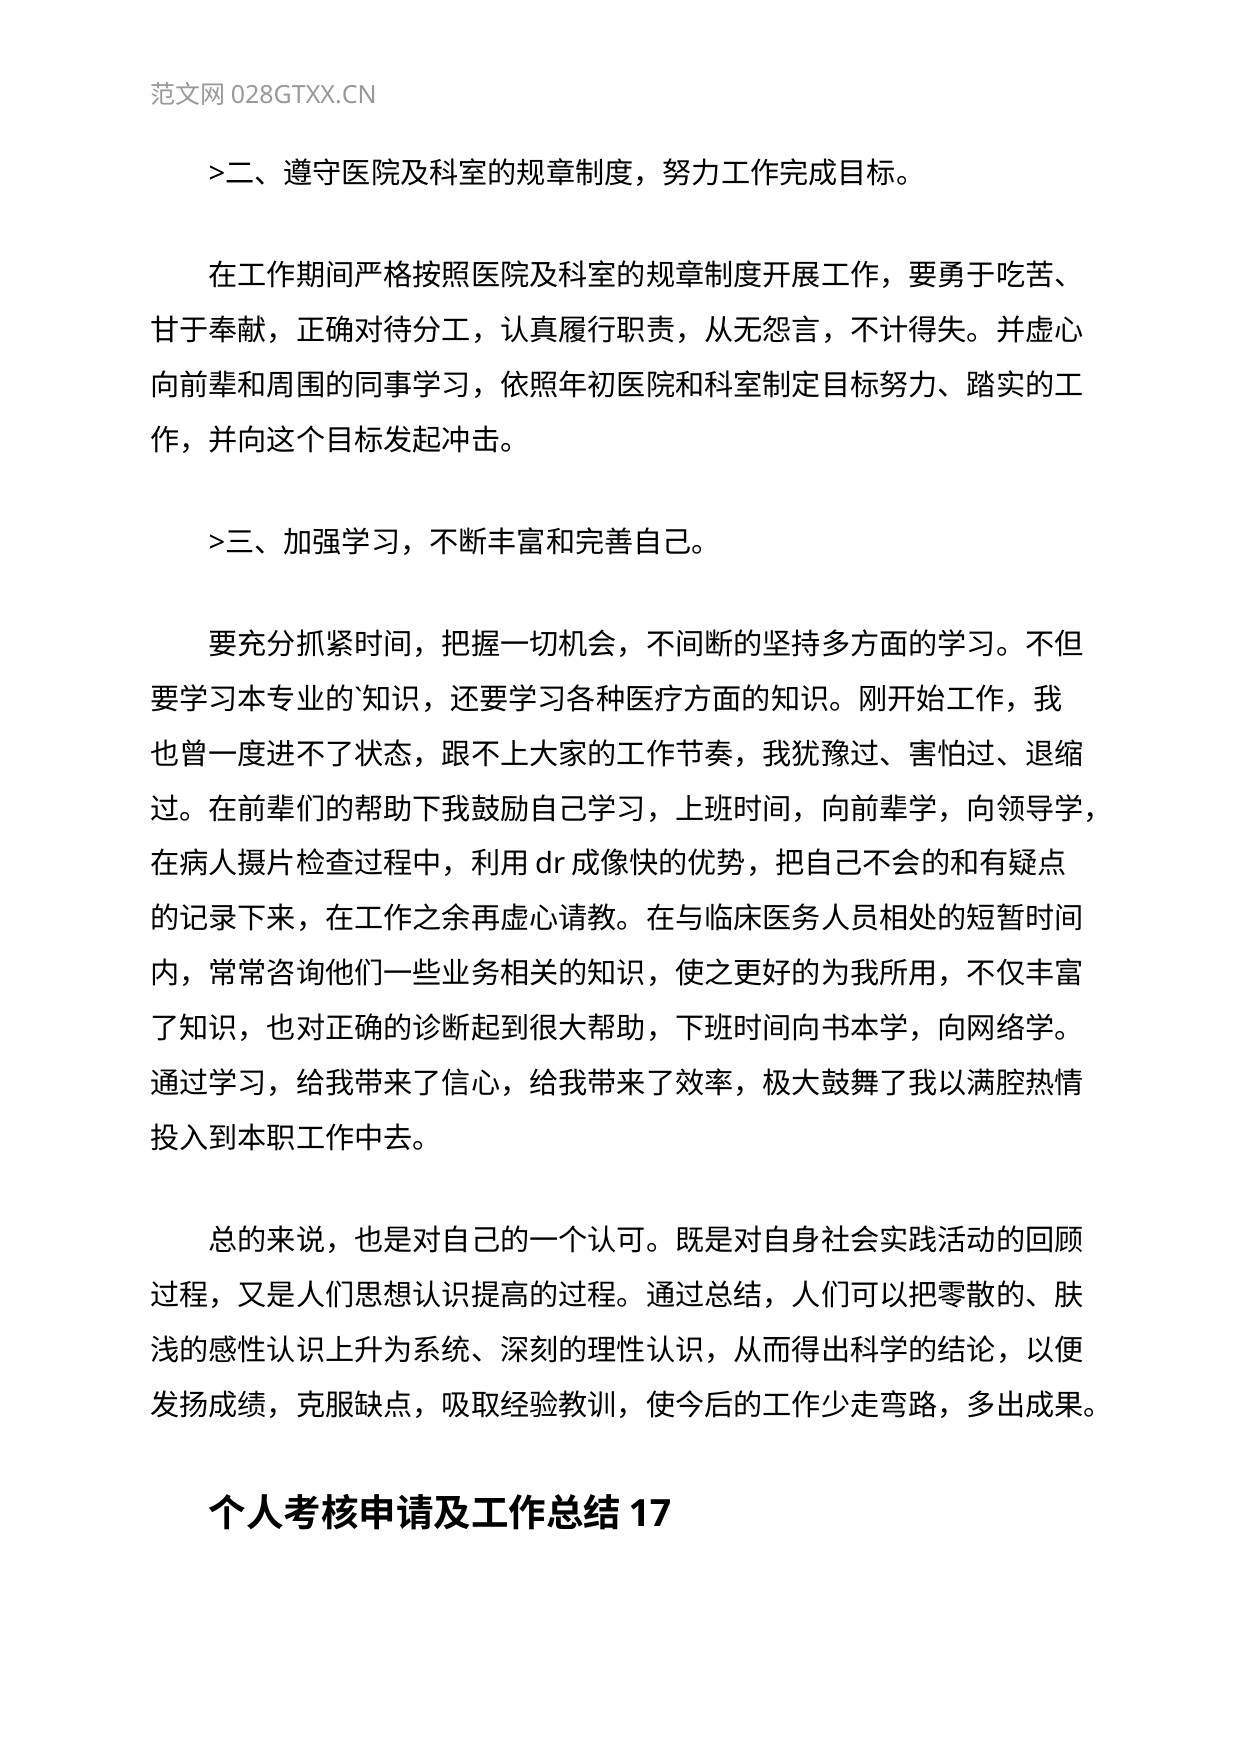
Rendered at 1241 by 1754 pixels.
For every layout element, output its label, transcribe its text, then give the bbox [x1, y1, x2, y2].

text 要充分抓紧时间，把握一切机会，不间断的坚持多方面的学习。不但要学习本专业的`知识，还要学习各种医疗方面的知识。刚开始工作，我也曾一度进不了状态，跟不上大家的工作节奏，我犹豫过、害怕过、退缩过。在前辈们的帮助下我鼓励自己学习，上班时间，向前辈学，向领导学，在病人摄片检查过程中，利用dr成像快的优势，把自己不会的和有疑点的记录下来，在工作之余再虚心请教。在与临床医务人员相处的短暂时间内，常常咨询他们一些业务相关的知识，使之更好的为我所用，不仅丰富了知识，也对正确的诊断起到很大帮助，下班时间向书本学，向网络学。通过学习，给我带来了信心，给我带来了效率，极大鼓舞了我以满腔热情投入到本职工作中去。 [150, 620, 1090, 1157]
text 总的来说，也是对自己的一个认可。既是对自身社会实践活动的回顾过程，又是人们思想认识提高的过程。通过总结，人们可以把零散的、肤浅的感性认识上升为系统、深刻的理性认识，从而得出科学的结论，以便发扬成绩，克服缺点，吸取经验教训，使今后的工作少走弯路，多出成果。 [150, 1216, 1090, 1423]
text >三、加强学习，不断丰富和完善自己。 [150, 518, 1090, 561]
text 个人考核申请及工作总结17 [150, 1483, 1090, 1537]
text 在工作期间严格按照医院及科室的规章制度开展工作，要勇于吃苦、甘于奉献，正确对待分工，认真履行职责，从无怨言，不计得失。并虚心向前辈和周围的同事学习，依照年初医院和科室制定目标努力、踏实的工作，并向这个目标发起冲击。 [150, 252, 1090, 459]
text >二、遵守医院及科室的规章制度，努力工作完成目标。 [150, 150, 1090, 192]
